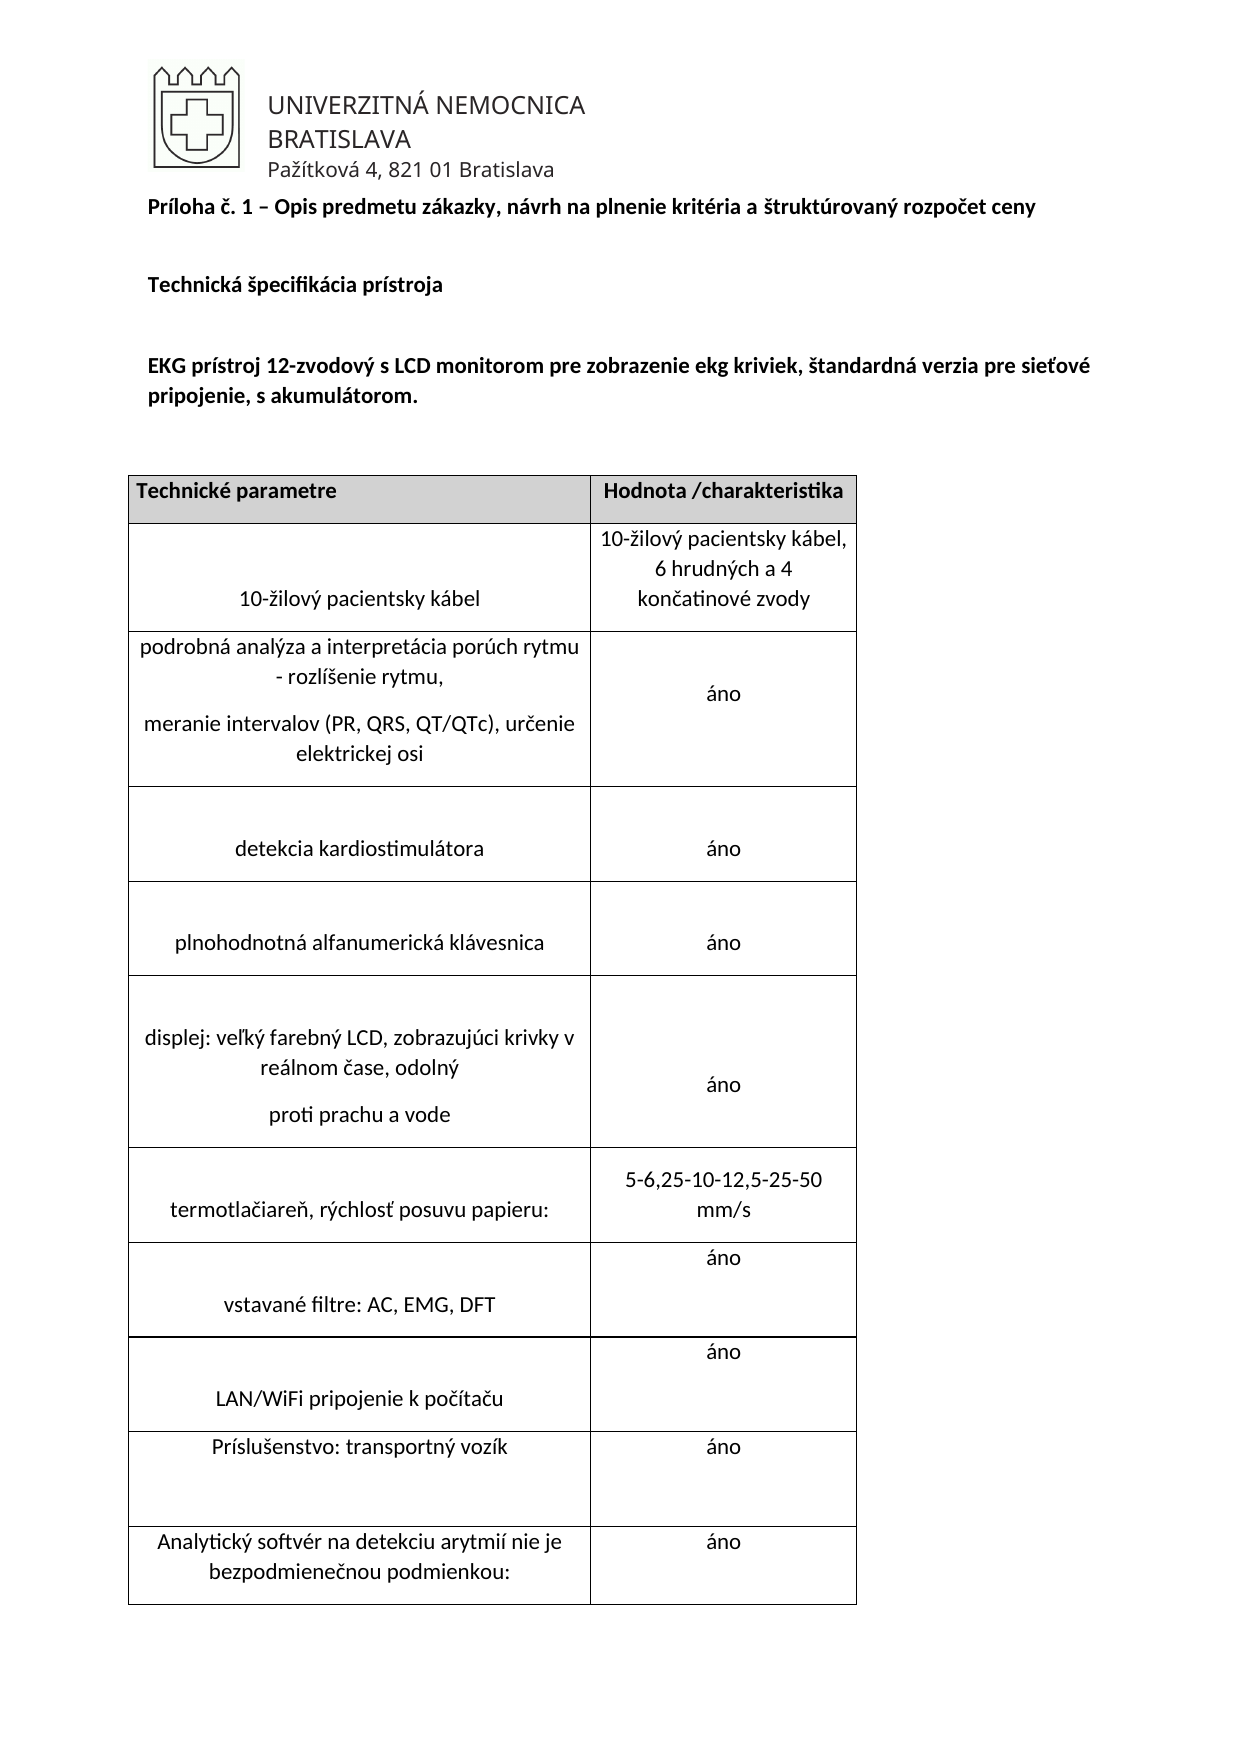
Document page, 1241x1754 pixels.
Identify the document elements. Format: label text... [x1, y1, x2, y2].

table_cell áno [591, 1243, 856, 1336]
table_cell detekcia kardiostimulátora [129, 787, 590, 881]
table_cell áno [591, 1527, 856, 1604]
table_cell podrobná analýza a interpretácia porúch rytmu - rozlíšenie rytmu, meranie intervalov (PR, QRS, QT/QTc), určenie elektrickej osi [129, 632, 590, 786]
text Príloha č. 1 – Opis predmetu zákazky, návrh na plnenie kritéria a štruktúrovaný rozpočet ceny [148, 192, 1092, 220]
text Technická špecifikácia prístroja [148, 276, 1092, 297]
text EKG prístroj 12-zvodový s LCD monitorom pre zobrazenie ekg kriviek, štandardná verzia pre sieťové pripojenie, s akumulátorom. [148, 351, 1092, 409]
table_cell áno [591, 1338, 856, 1431]
table_cell LAN/WiFi pripojenie k počítaču [129, 1338, 590, 1431]
table_cell plnohodnotná alfanumerická klávesnica [129, 882, 590, 975]
table_cell áno [591, 632, 856, 786]
table_header Hodnota /charakteristika [591, 476, 856, 523]
table_cell 10-žilový pacientsky kábel, 6 hrudných a 4 končatinové zvody [591, 524, 856, 631]
table_cell displej: veľký farebný LCD, zobrazujúci krivky v reálnom čase, odolný proti prachu a vode [129, 976, 590, 1147]
table_cell termotlačiareň, rýchlosť posuvu papieru: [129, 1148, 590, 1242]
table_cell vstavané filtre: AC, EMG, DFT [129, 1243, 590, 1336]
table_cell áno [591, 882, 856, 975]
table_cell 10-žilový pacientsky kábel [129, 524, 590, 631]
table_cell 5-6,25-10-12,5-25-50 mm/s [591, 1148, 856, 1242]
table_cell Príslušenstvo: transportný vozík [129, 1432, 590, 1526]
table_cell áno [591, 976, 856, 1147]
picture [147, 59, 245, 172]
table_cell áno [591, 1432, 856, 1526]
table_cell áno [591, 787, 856, 881]
table_header Technické parametre [129, 476, 590, 523]
